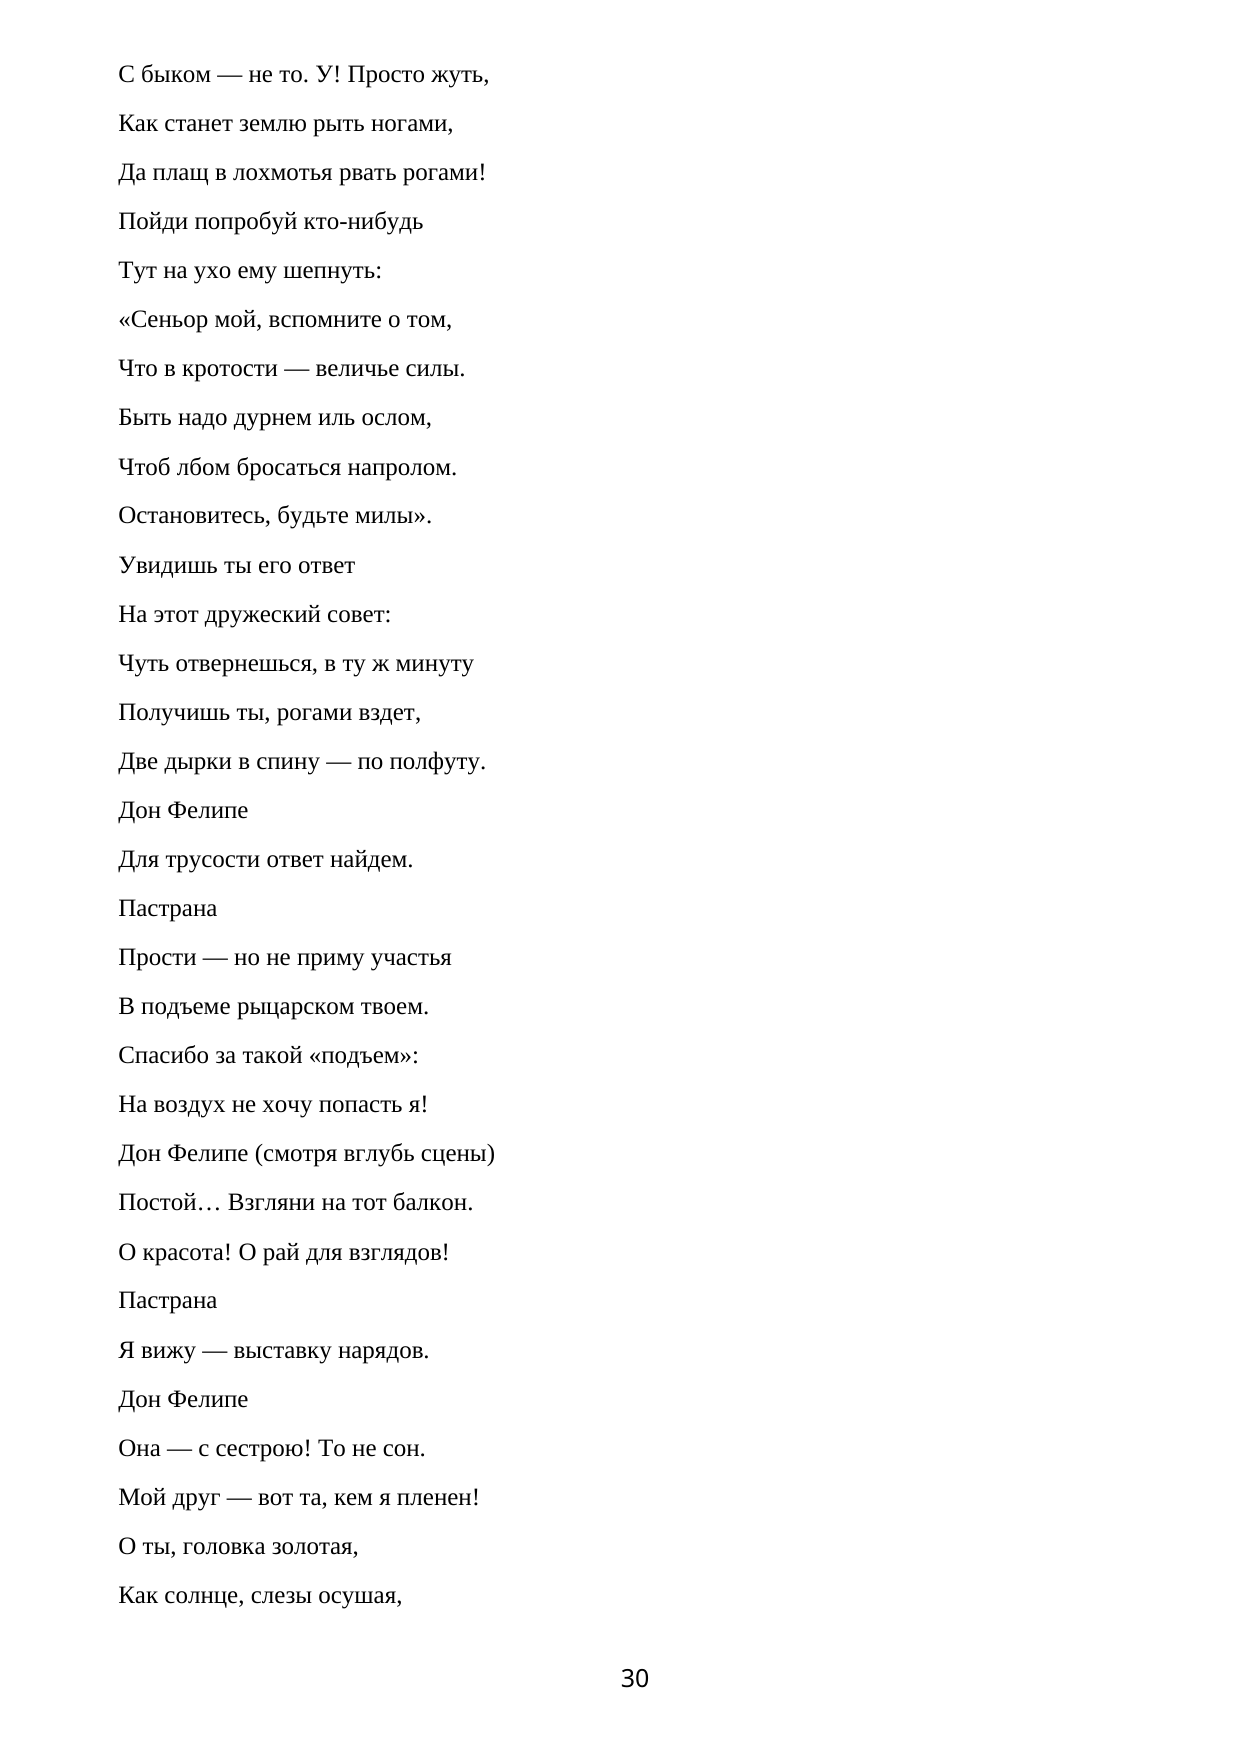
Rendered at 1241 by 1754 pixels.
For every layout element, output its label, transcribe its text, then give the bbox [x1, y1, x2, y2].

text Увидишь ты его ответ [118, 550, 1152, 578]
text С быком — не то. У! Просто жуть, [118, 59, 1152, 88]
text На воздух не хочу попасть я! [118, 1089, 1152, 1118]
text Спасибо за такой «подъем»: [118, 1040, 1152, 1069]
text Получишь ты, рогами вздет, [118, 697, 1152, 726]
text Как станет землю рыть ногами, [118, 108, 1152, 137]
text Чтоб лбом бросаться напролом. [118, 452, 1152, 480]
text О ты, головка золотая, [118, 1531, 1152, 1560]
text О красота! О рай для взглядов! [118, 1237, 1152, 1265]
text Пойди попробуй кто-нибудь [118, 206, 1152, 235]
text Что в кротости — величье силы. [118, 353, 1152, 382]
text Она — с сестрою! То не сон. [118, 1433, 1152, 1462]
text Быть надо дурнем иль ослом, [118, 402, 1152, 431]
text Дон Фелипе [118, 795, 1152, 824]
text В подъеме рыцарском твоем. [118, 991, 1152, 1020]
text На этот дружеский совет: [118, 599, 1152, 627]
text Мой друг — вот та, кем я пленен! [118, 1482, 1152, 1511]
text Две дырки в спину — по полфуту. [118, 746, 1152, 775]
text «Сеньор мой, вспомните о том, [118, 304, 1152, 333]
text Прости — но не приму участья [118, 942, 1152, 971]
text Я вижу — выставку нарядов. [118, 1335, 1152, 1363]
text Как солнце, слезы осушая, [118, 1580, 1152, 1609]
text Постой… Взгляни на тот балкон. [118, 1187, 1152, 1216]
text Пастрана [118, 893, 1152, 922]
text Остановитесь, будьте милы». [118, 501, 1152, 529]
text Чуть отвернешься, в ту ж минуту [118, 648, 1152, 677]
text Да плащ в лохмотья рвать рогами! [118, 157, 1152, 186]
text Дон Фелипе (смотря вглубь сцены) [118, 1138, 1152, 1167]
text Для трусости ответ найдем. [118, 844, 1152, 873]
text Пастрана [118, 1286, 1152, 1314]
text Тут на ухо ему шепнуть: [118, 255, 1152, 284]
text Дон Фелипе [118, 1384, 1152, 1412]
